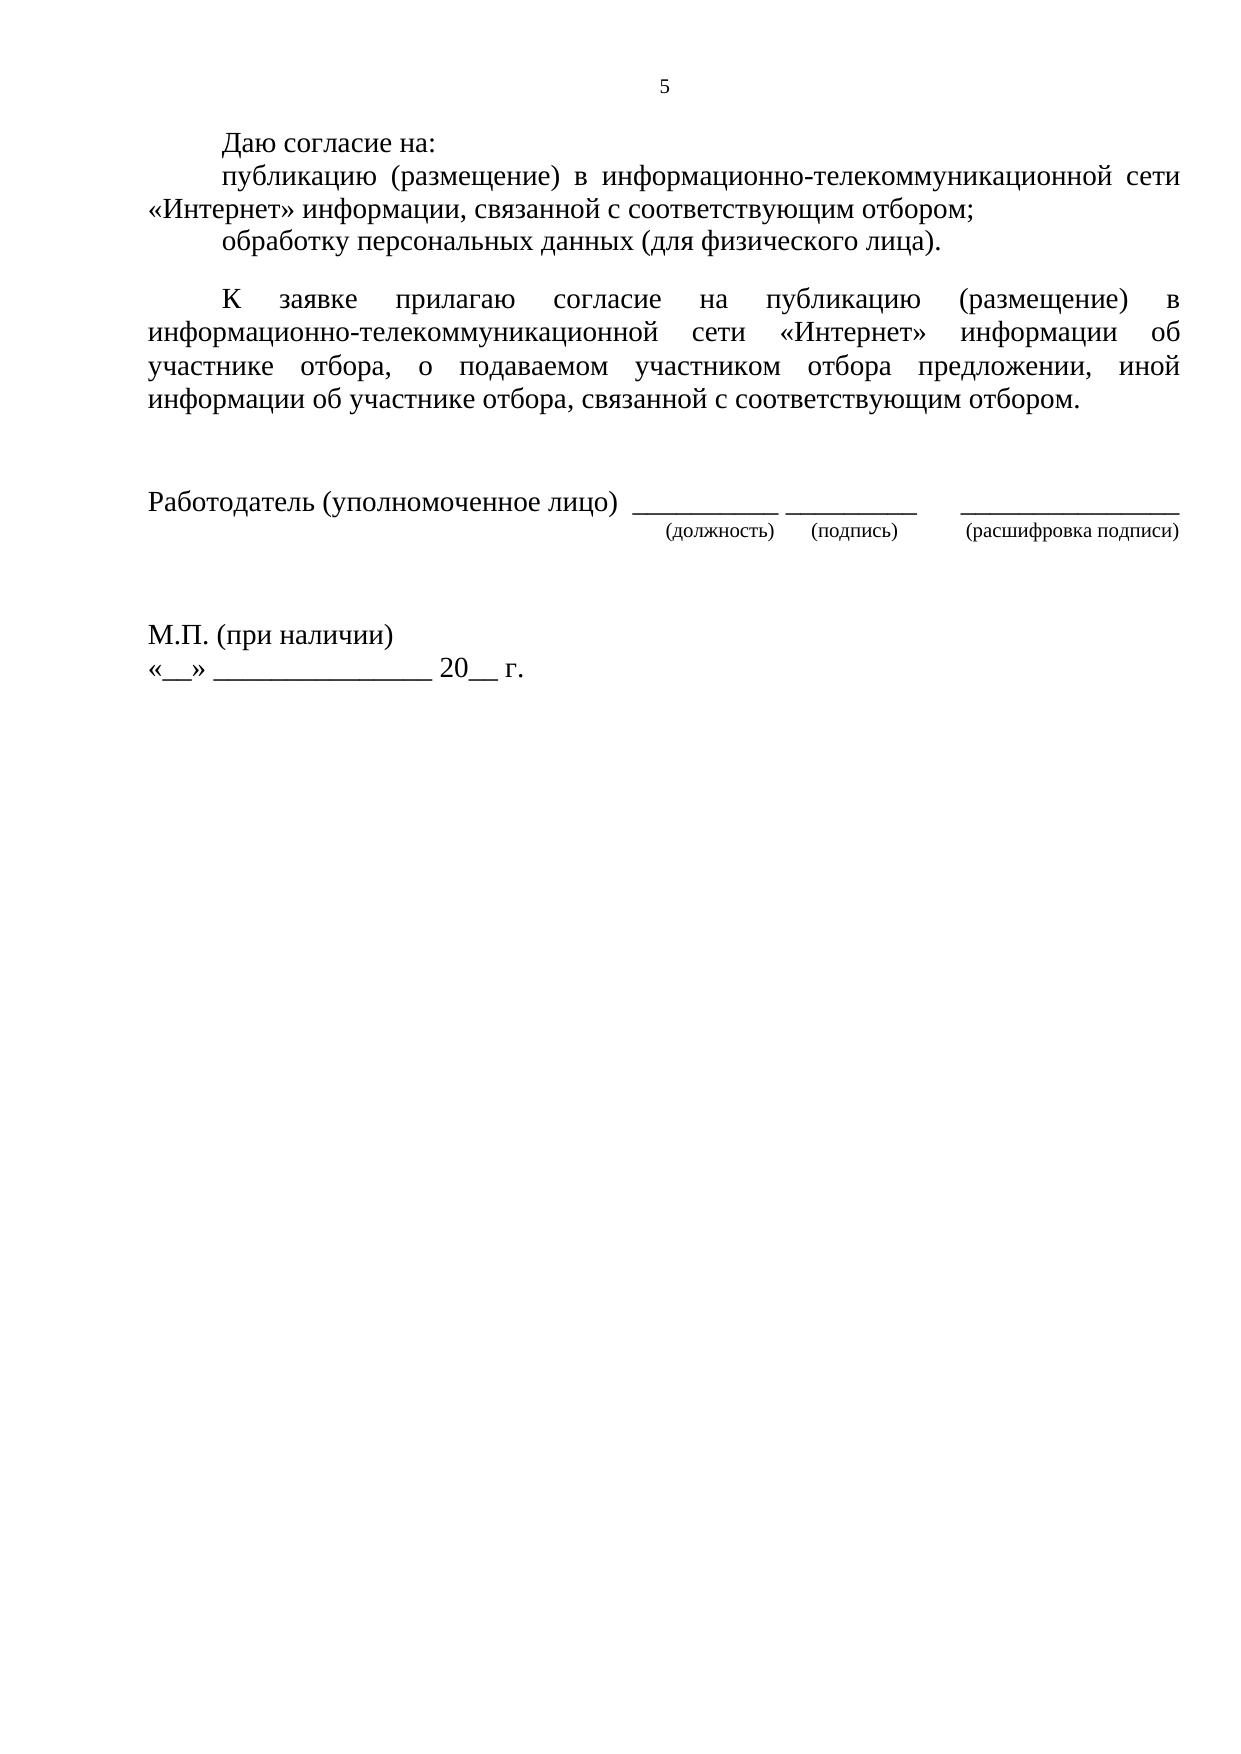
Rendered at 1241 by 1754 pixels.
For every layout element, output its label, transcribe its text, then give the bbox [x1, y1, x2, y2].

text Работодатель (уполномоченное лицо) __________ _________ _______________ [148, 486, 1181, 518]
text «__» _______________ 20__ г. [148, 651, 1181, 684]
text публикацию (размещение) в информационно-телекоммуникационной сети «Интернет» информации, связанной с соответствующим отбором; [148, 159, 1181, 224]
text Даю согласие на: [148, 126, 1181, 159]
text (должность) (подпись) (расшифровка подписи) [148, 518, 1181, 542]
text М.П. (при наличии) [148, 618, 1181, 651]
text обработку персональных данных (для физического лица). [148, 224, 1181, 257]
text К заявке прилагаю согласие на публикацию (размещение) в информационно-телекоммуникационной сети «Интернет» информации об участнике отбора, о подаваемом участником отбора предложении, иной информации об участнике отбора, связанной с соответствующим отбором. [148, 281, 1181, 415]
